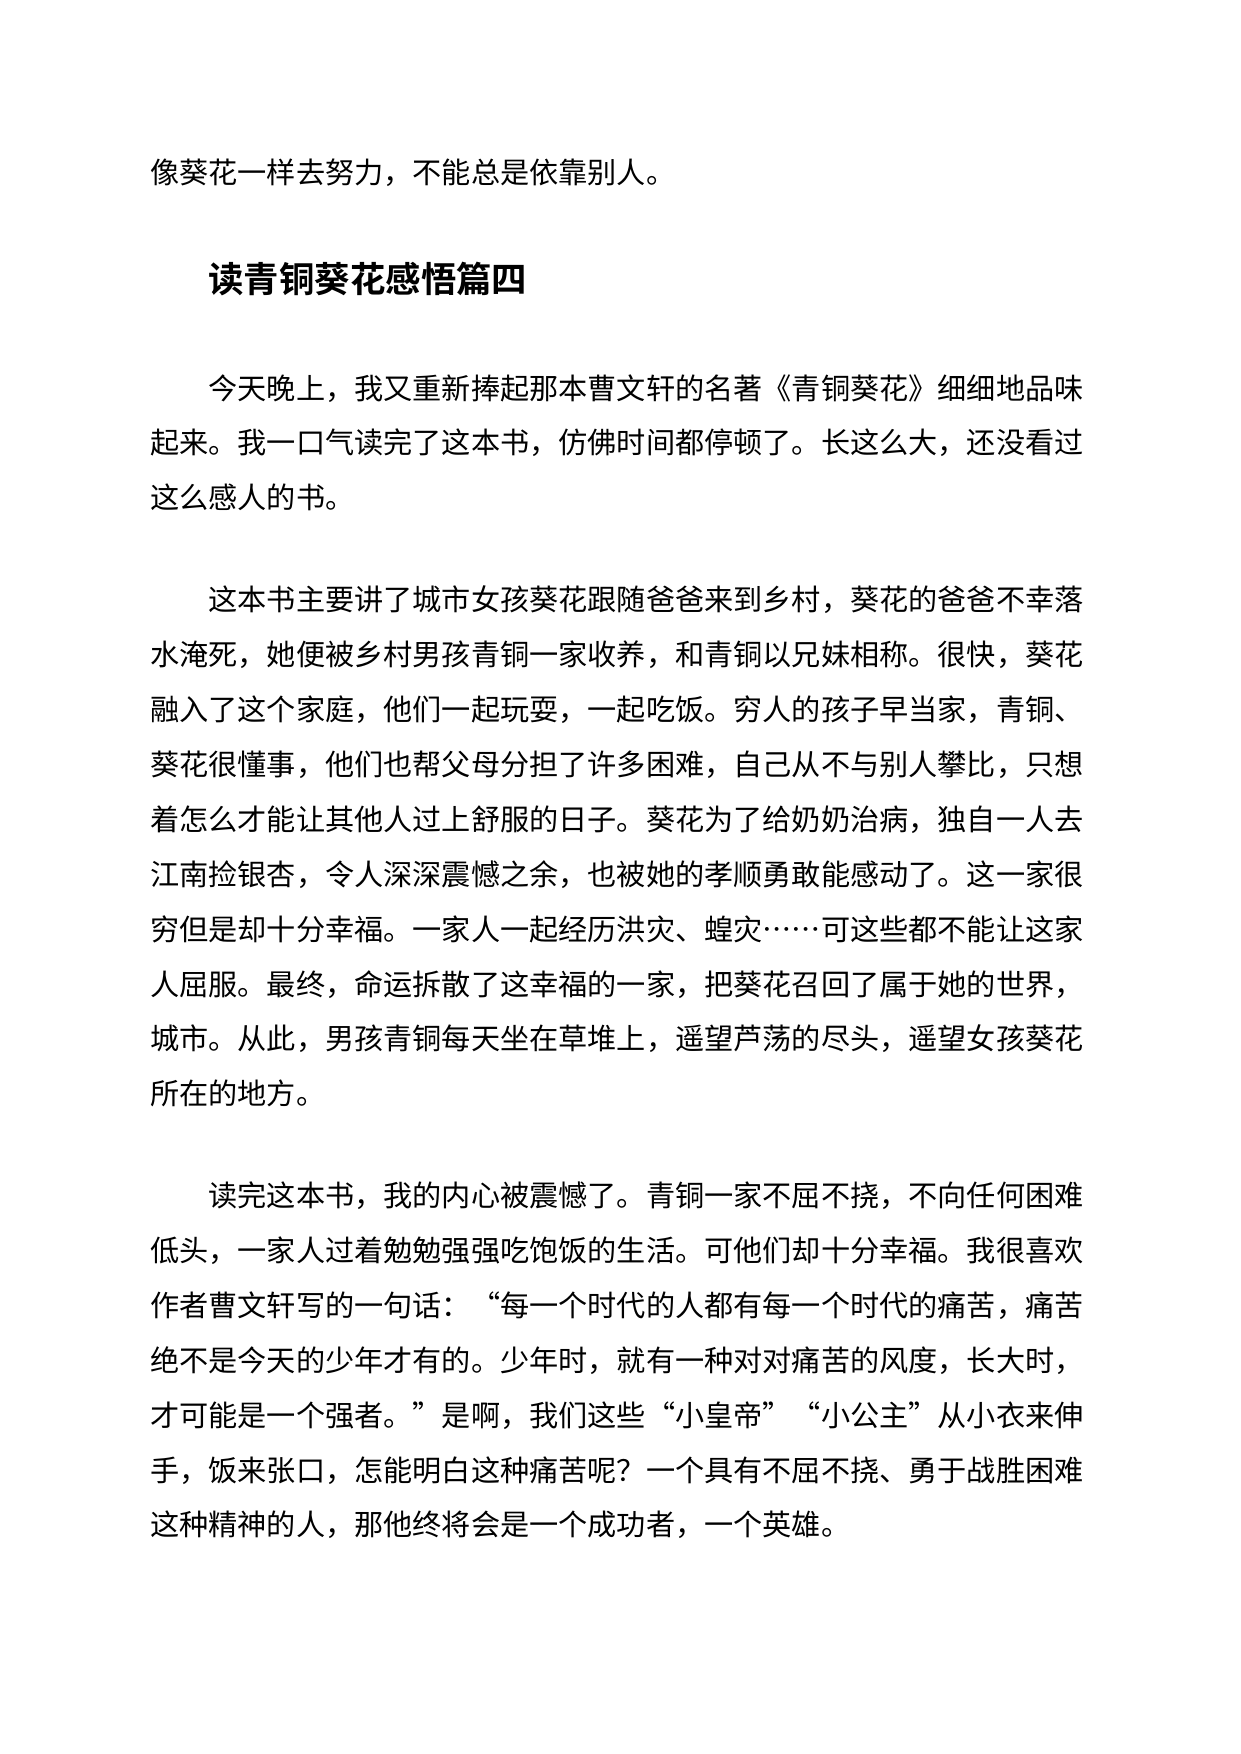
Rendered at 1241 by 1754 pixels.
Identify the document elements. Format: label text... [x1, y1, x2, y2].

text 读完这本书，我的内心被震憾了。青铜一家不屈不挠，不向任何困难低头，一家人过着勉勉强强吃饱饭的生活。可他们却十分幸福。我很喜欢作者曹文轩写的一句话：“每一个时代的人都有每一个时代的痛苦，痛苦绝不是今天的少年才有的。少年时，就有一种对对痛苦的风度，长大时，才可能是一个强者。”是啊，我们这些“小皇帝”“小公主”从小衣来伸手，饭来张口，怎能明白这种痛苦呢？一个具有不屈不挠、勇于战胜困难这种精神的人，那他终将会是一个成功者，一个英雄。 [150, 1173, 1090, 1544]
text 读青铜葵花感悟篇四 [150, 252, 1090, 303]
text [150, 150, 1090, 192]
text 今天晚上，我又重新捧起那本曹文轩的名著《青铜葵花》细细地品味起来。我一口气读完了这本书，仿佛时间都停顿了。长这么大，还没看过这么感人的书。 [150, 365, 1090, 517]
text 这本书主要讲了城市女孩葵花跟随爸爸来到乡村，葵花的爸爸不幸落水淹死，她便被乡村男孩青铜一家收养，和青铜以兄妹相称。很快，葵花融入了这个家庭，他们一起玩耍，一起吃饭。穷人的孩子早当家，青铜、葵花很懂事，他们也帮父母分担了许多困难，自己从不与别人攀比，只想着怎么才能让其他人过上舒服的日子。葵花为了给奶奶治病，独自一人去江南捡银杏，令人深深震憾之余，也被她的孝顺勇敢能感动了。这一家很穷但是却十分幸福。一家人一起经历洪灾、蝗灾……可这些都不能让这家人屈服。最终，命运拆散了这幸福的一家，把葵花召回了属于她的世界，城市。从此，男孩青铜每天坐在草堆上，遥望芦荡的尽头，遥望女孩葵花所在的地方。 [150, 577, 1090, 1113]
